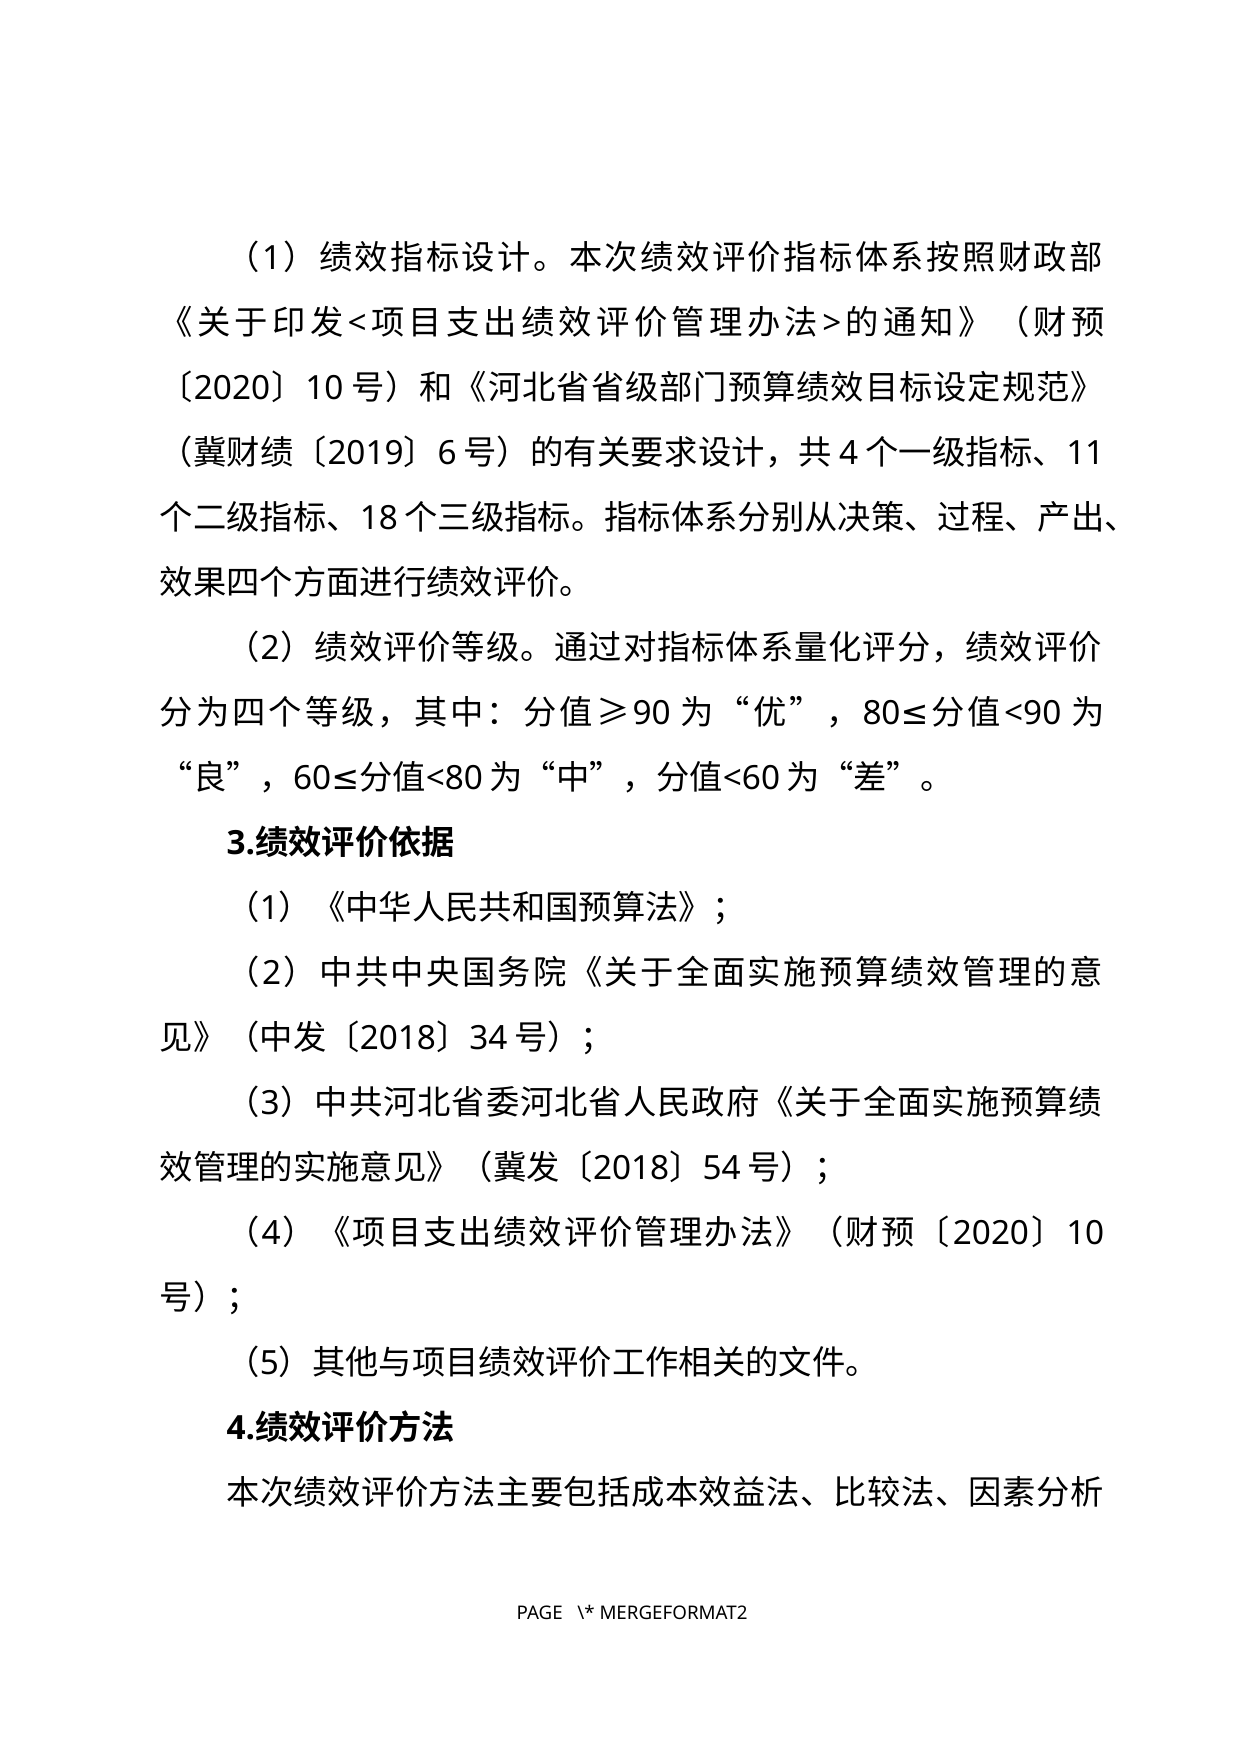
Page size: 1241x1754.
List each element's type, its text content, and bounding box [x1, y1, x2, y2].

text 4.绩效评价方法 [159, 1392, 1104, 1457]
text （1）绩效指标设计。本次绩效评价指标体系按照财政部《关于印发<项目支出绩效评价管理办法>的通知》（财预〔2020〕10号）和《河北省省级部门预算绩效目标设定规范》（冀财绩〔2019〕6号）的有关要求设计，共4个一级指标、11个二级指标、18个三级指标。指标体系分别从决策、过程、产出、效果四个方面进行绩效评价。 [159, 222, 1104, 612]
text （3）中共河北省委河北省人民政府《关于全面实施预算绩效管理的实施意见》（冀发〔2018〕54号）； [159, 1067, 1104, 1197]
text （4）《项目支出绩效评价管理办法》（财预〔2020〕10号）； [159, 1197, 1104, 1327]
text （1）《中华人民共和国预算法》； [159, 872, 1104, 937]
text （2）中共中央国务院《关于全面实施预算绩效管理的意见》（中发〔2018〕34号）； [159, 937, 1104, 1067]
text 3.绩效评价依据 [159, 807, 1104, 872]
text （5）其他与项目绩效评价工作相关的文件。 [159, 1327, 1104, 1392]
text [159, 1457, 1104, 1522]
text （2）绩效评价等级。通过对指标体系量化评分，绩效评价分为四个等级，其中：分值≥90为“优”，80≤分值<90为“良”，60≤分值<80为“中”，分值<60为“差”。 [159, 612, 1104, 807]
